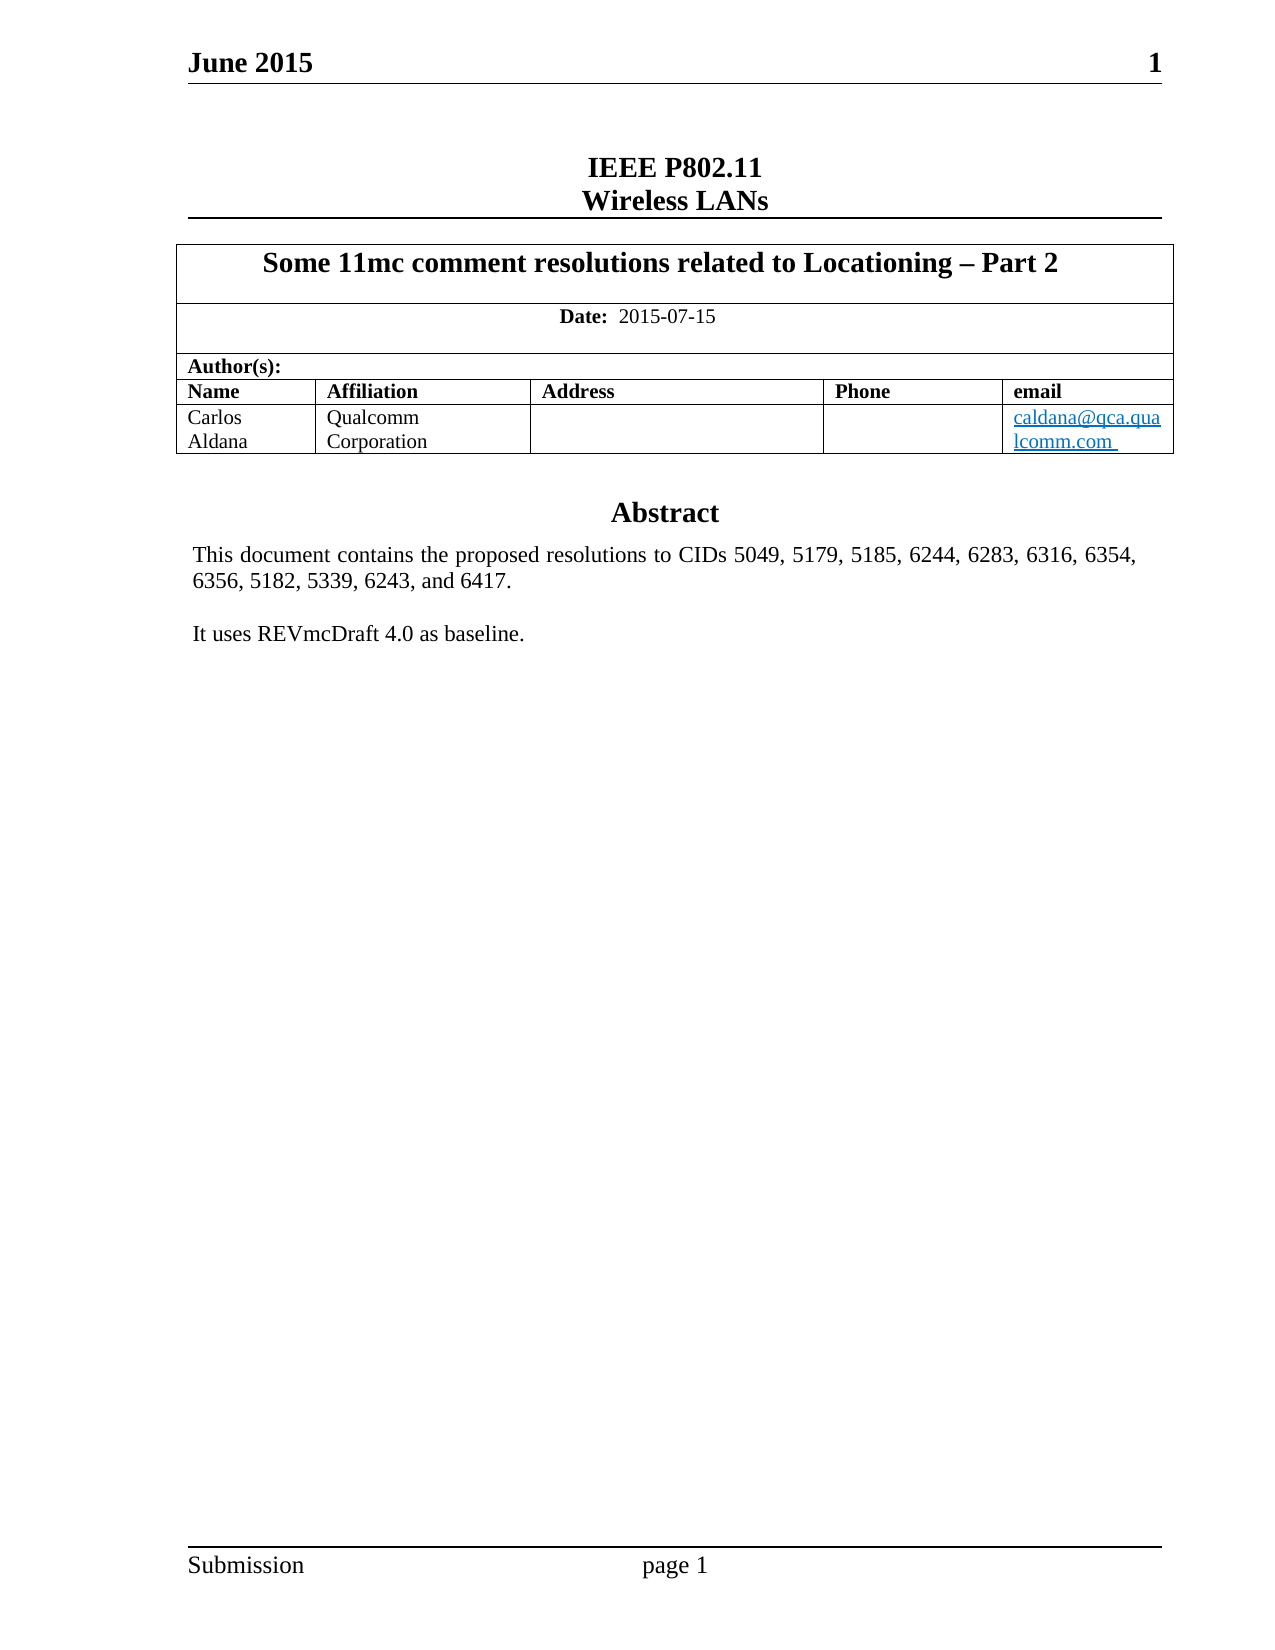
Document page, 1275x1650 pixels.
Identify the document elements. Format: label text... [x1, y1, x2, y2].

table_cell Name [177, 380, 315, 403]
table_cell Address [531, 380, 823, 403]
table_cell [531, 405, 823, 453]
table_cell Author(s): [177, 354, 1173, 378]
table_cell Date: 2015-07-15 [177, 304, 1173, 353]
table_cell Phone [824, 380, 1002, 403]
table_cell Carlos Aldana [177, 405, 315, 453]
table_header Some 11mc comment resolutions related to Locationing – Part 2 [177, 245, 1173, 303]
text IEEE P802.11 Wireless LANs [187, 150, 1162, 219]
table_cell Affiliation [316, 380, 530, 403]
table_cell caldana@qca.qualcomm.com [1003, 405, 1173, 453]
table_cell email [1003, 380, 1173, 403]
table_cell [824, 405, 1002, 453]
table_cell Qualcomm Corporation [316, 405, 530, 453]
